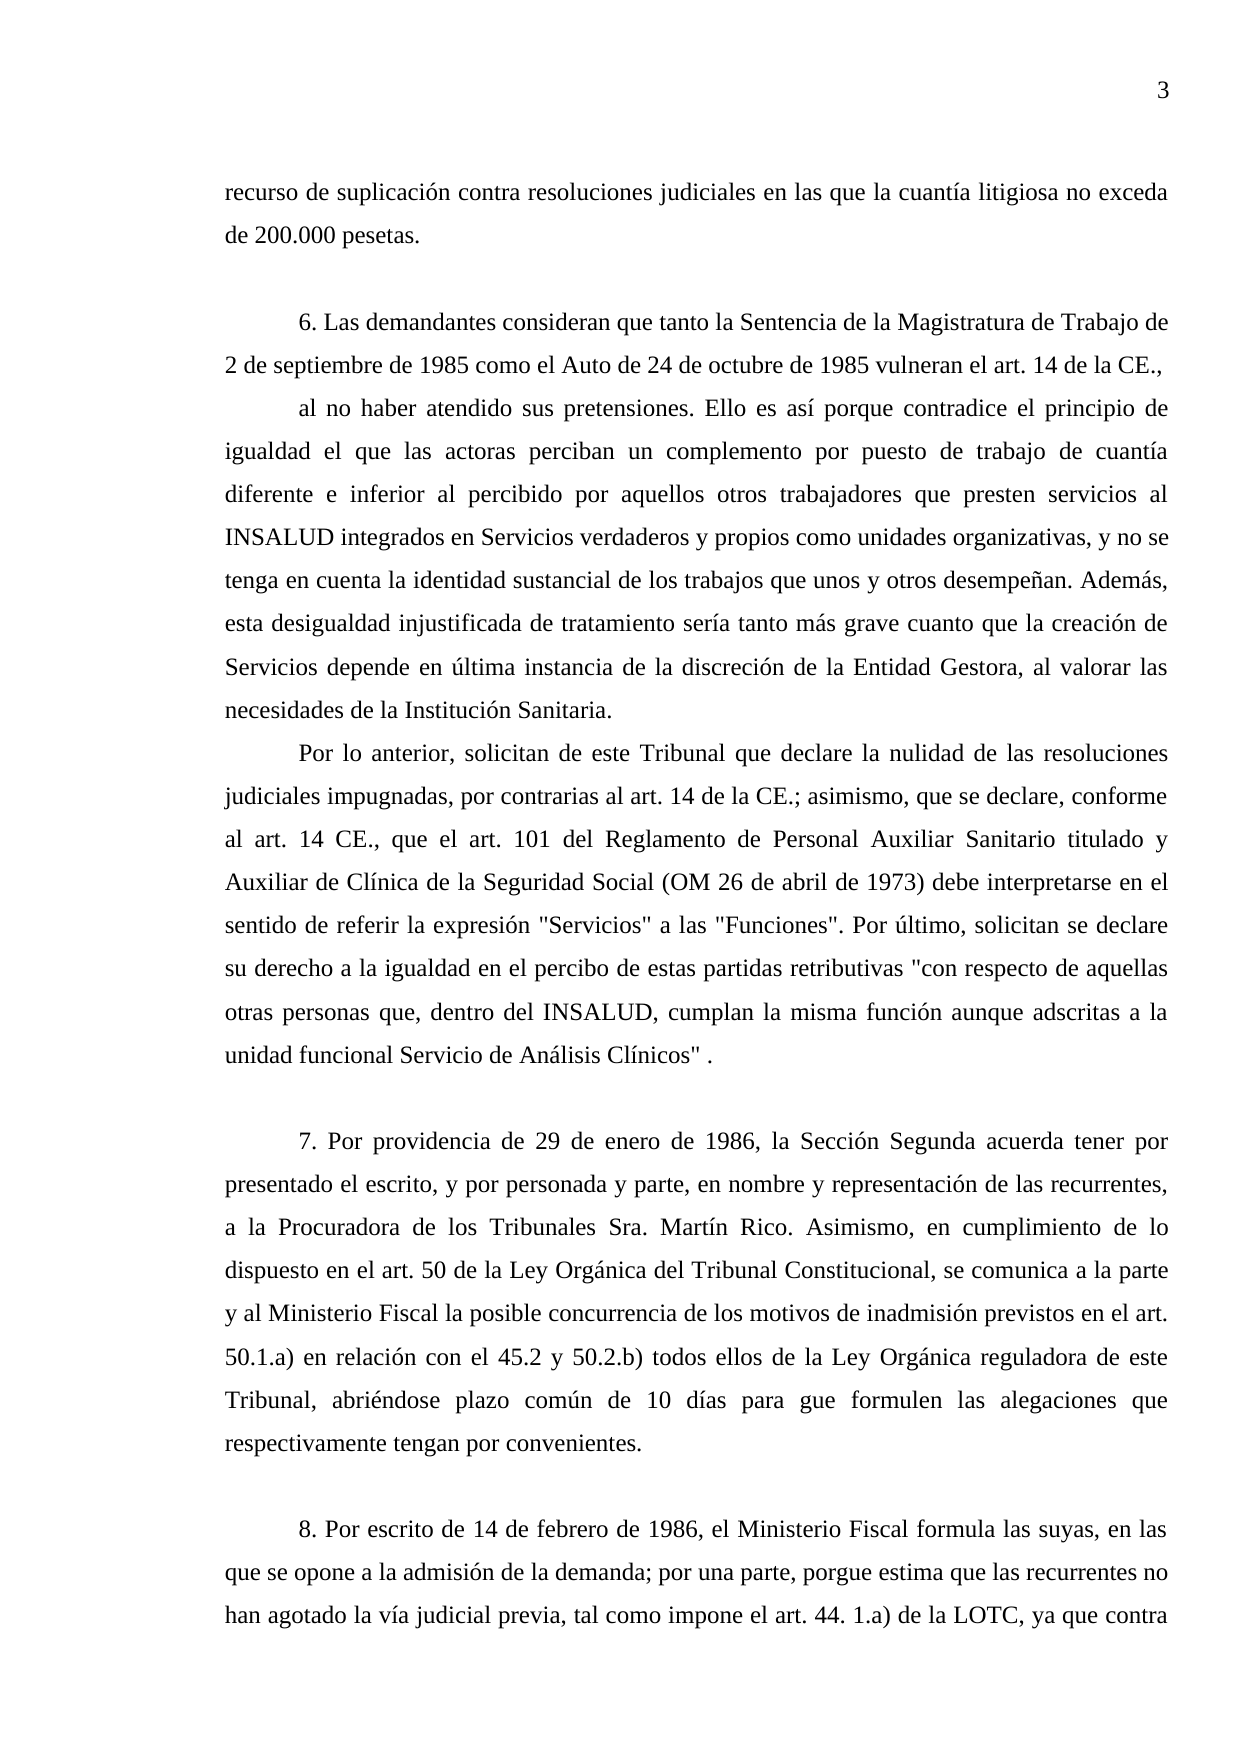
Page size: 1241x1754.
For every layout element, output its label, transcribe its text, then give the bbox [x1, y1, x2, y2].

text al no haber atendido sus pretensiones. Ello es así porque contradice el principio de igualdad el que las actoras perciban un complemento por puesto de trabajo de cuantía diferente e inferior al percibido por aquellos otros trabajadores que presten servicios al INSALUD integrados en Servicios verdaderos y propios como unidades organizativas, y no se tenga en cuenta la identidad sustancial de los trabajos que unos y otros desempeñan. Además, esta desigualdad injustificada de tratamiento sería tanto más grave cuanto que la creación de Servicios depende en última instancia de la discreción de la Entidad Gestora, al valorar las necesidades de la Institución Sanitaria. [224, 393, 1169, 723]
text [224, 177, 1169, 249]
text 6. Las demandantes consideran que tanto la Sentencia de la Magistratura de Trabajo de 2 de septiembre de 1985 como el Auto de 24 de octubre de 1985 vulneran el art. 14 de la CE., [224, 307, 1169, 378]
text Por lo anterior, solicitan de este Tribunal que declare la nulidad de las resoluciones judiciales impugnadas, por contrarias al art. 14 de la CE.; asimismo, que se declare, conforme al art. 14 CE., que el art. 101 del Reglamento de Personal Auxiliar Sanitario titulado y Auxiliar de Clínica de la Seguridad Social (OM 26 de abril de 1973) debe interpretarse en el sentido de referir la expresión "Servicios" a las "Funciones". Por último, solicitan se declare su derecho a la igualdad en el percibo de estas partidas retributivas "con respecto de aquellas otras personas que, dentro del INSALUD, cumplan la misma función aunque adscritas a la unidad funcional Servicio de Análisis Clínicos" . [224, 738, 1169, 1068]
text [224, 1514, 1169, 1629]
text 7. Por providencia de 29 de enero de 1986, la Sección Segunda acuerda tener por presentado el escrito, y por personada y parte, en nombre y representación de las recurrentes, a la Procuradora de los Tribunales Sra. Martín Rico. Asimismo, en cumplimiento de lo dispuesto en el art. 50 de la Ley Orgánica del Tribunal Constitucional, se comunica a la parte y al Ministerio Fiscal la posible concurrencia de los motivos de inadmisión previstos en el art. 50.1.a) en relación con el 45.2 y 50.2.b) todos ellos de la Ley Orgánica reguladora de este Tribunal, abriéndose plazo común de 10 días para gue formulen las alegaciones que respectivamente tengan por convenientes. [224, 1126, 1169, 1457]
